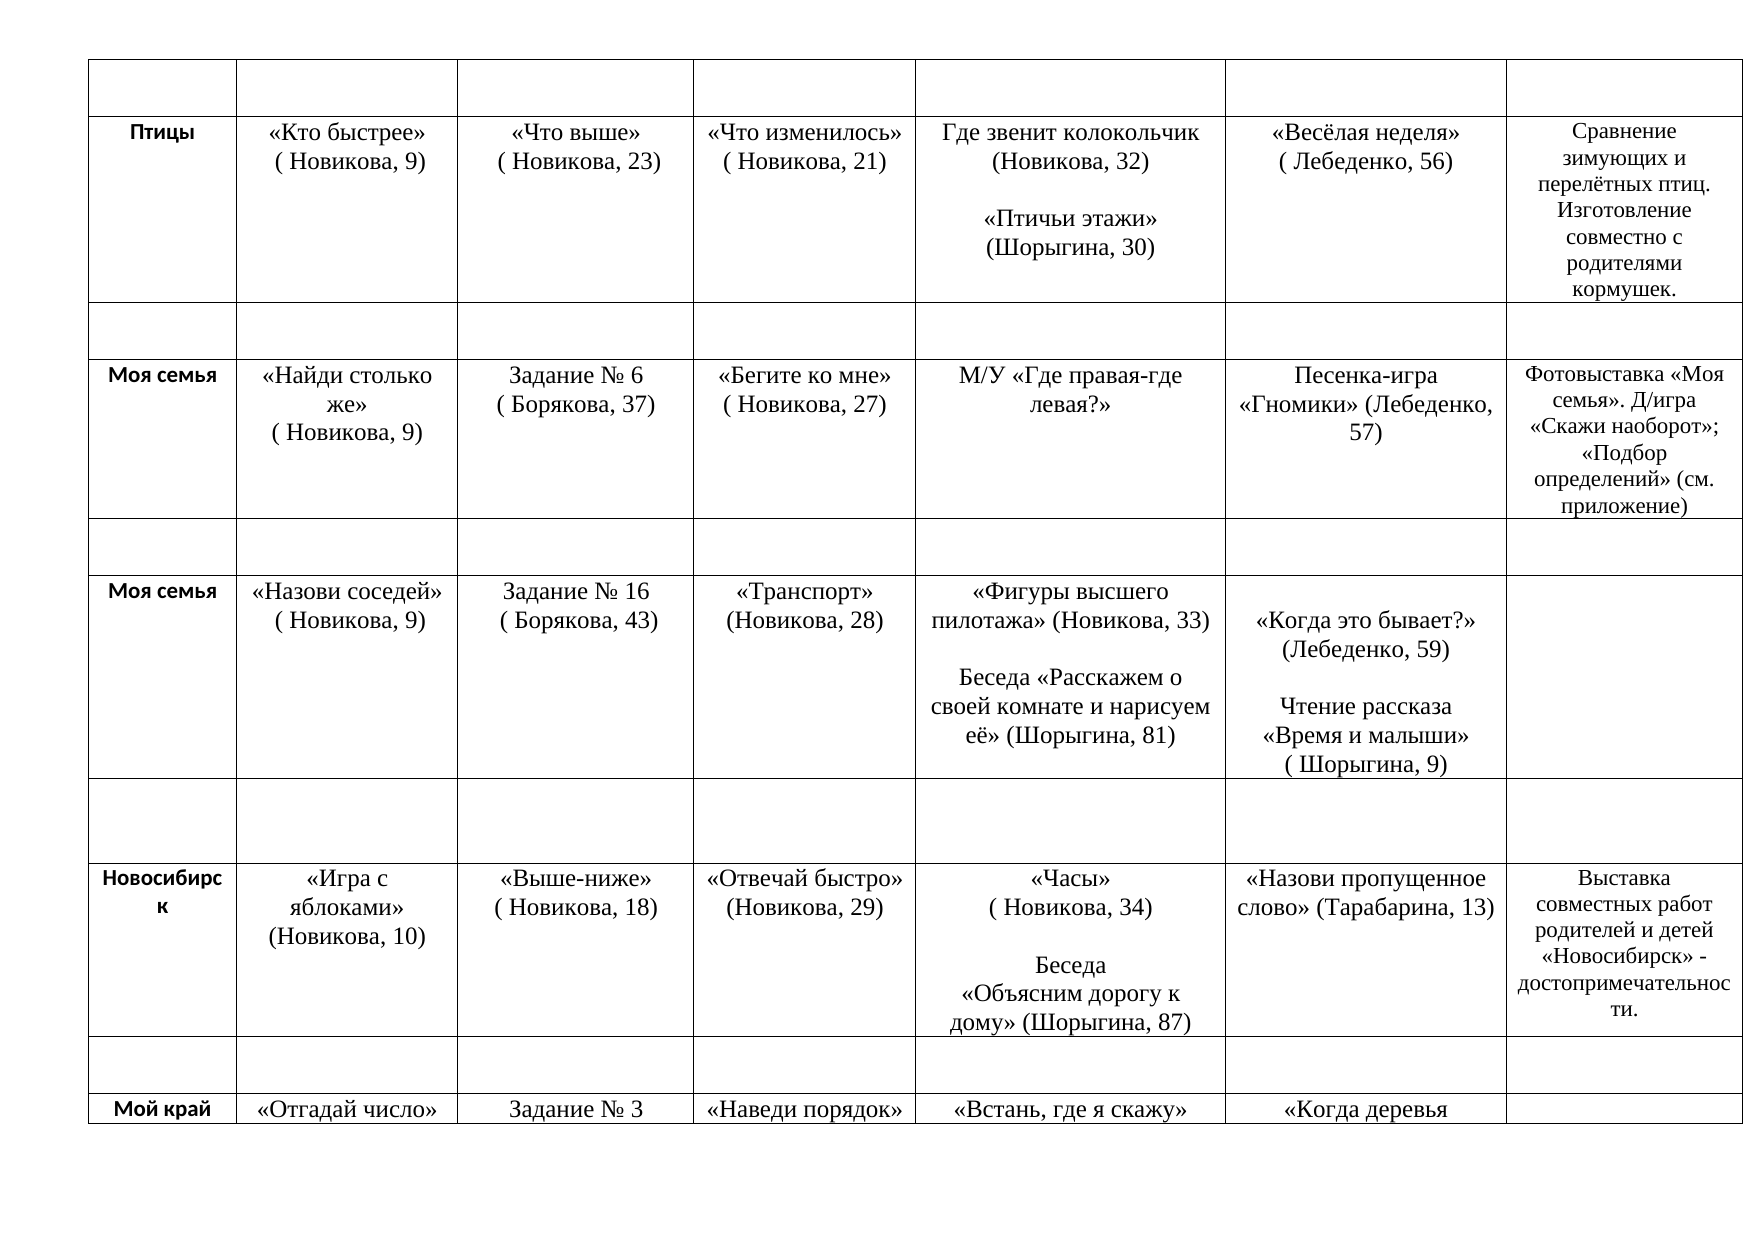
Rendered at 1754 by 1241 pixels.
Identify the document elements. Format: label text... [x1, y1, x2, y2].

table_cell «Транспорт» (Новикова, 28) [694, 576, 915, 777]
table_cell «Когда это бывает?» (Лебеденко, 59) Чтение рассказа «Время и малыши» ( Шорыгина, 9) [1226, 576, 1506, 777]
table_cell [1226, 60, 1506, 116]
table_cell [89, 1037, 236, 1093]
table_cell «Кто быстрее» ( Новикова, 9) [237, 117, 457, 302]
table_cell Выставка совместных работ родителей и детей «Новосибирск» - достопримечательности. [1507, 864, 1742, 1036]
table_cell [458, 1037, 693, 1093]
table_cell [237, 519, 457, 575]
table_cell [1507, 1037, 1742, 1093]
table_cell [237, 1094, 457, 1123]
table_cell «Назови соседей» ( Новикова, 9) [237, 576, 457, 777]
table_cell Новосибирск [89, 864, 236, 1036]
table_cell «Фигуры высшего пилотажа» (Новикова, 33) Беседа «Расскажем о своей комнате и нарисуем её» (Шорыгина, 81) [916, 576, 1225, 777]
table_cell [1507, 303, 1742, 359]
table_cell [458, 519, 693, 575]
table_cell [458, 1094, 693, 1123]
table_cell [916, 303, 1225, 359]
table_cell Песенка-игра «Гномики» (Лебеденко, 57) [1226, 360, 1506, 518]
table_cell [1226, 303, 1506, 359]
table_cell [1507, 1094, 1742, 1123]
table_cell [694, 779, 915, 862]
table_cell [1507, 519, 1742, 575]
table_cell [694, 1094, 915, 1123]
table_cell «Игра с яблоками» (Новикова, 10) [237, 864, 457, 1036]
table_cell [1507, 576, 1742, 777]
table_cell [694, 303, 915, 359]
table_cell [89, 779, 236, 862]
table_cell «Весёлая неделя» ( Лебеденко, 56) [1226, 117, 1506, 302]
table_cell Моя семья [89, 576, 236, 777]
table_cell [694, 519, 915, 575]
table_cell [916, 60, 1225, 116]
table_cell «Что изменилось» ( Новикова, 21) [694, 117, 915, 302]
table_cell [1507, 779, 1742, 862]
table_cell «Выше-ниже» ( Новикова, 18) [458, 864, 693, 1036]
table_cell Птицы [89, 117, 236, 302]
table_cell «Назови пропущенное слово» (Тарабарина, 13) [1226, 864, 1506, 1036]
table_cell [1226, 1094, 1506, 1123]
table_cell [694, 1037, 915, 1093]
table_cell [458, 779, 693, 862]
table_cell «Найди столько же» ( Новикова, 9) [237, 360, 457, 518]
table_cell [916, 519, 1225, 575]
table_cell «Что выше» ( Новикова, 23) [458, 117, 693, 302]
table_cell Где звенит колокольчик (Новикова, 32) «Птичьи этажи» (Шорыгина, 30) [916, 117, 1225, 302]
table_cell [916, 1094, 1225, 1123]
table_cell [237, 60, 457, 116]
table_cell [1507, 60, 1742, 116]
table_cell [1226, 779, 1506, 862]
table_cell Задание № 6 ( Борякова, 37) [458, 360, 693, 518]
table_cell Сравнение зимующих и перелётных птиц. Изготовление совместно с родителями кормушек. [1507, 117, 1742, 302]
table_cell [89, 303, 236, 359]
table_cell Моя семья [89, 360, 236, 518]
table_cell [237, 303, 457, 359]
table_cell [916, 1037, 1225, 1093]
table_cell «Часы» ( Новикова, 34) Беседа «Объясним дорогу к дому» (Шорыгина, 87) [916, 864, 1225, 1036]
table_cell [458, 60, 693, 116]
table_cell [916, 779, 1225, 862]
table_cell [1226, 1037, 1506, 1093]
table_cell Задание № 16 ( Борякова, 43) [458, 576, 693, 777]
table_cell [1226, 519, 1506, 575]
table_cell Фотовыставка «Моя семья». Д/игра «Скажи наоборот»; «Подбор определений» (см. приложение) [1507, 360, 1742, 518]
table_cell «Бегите ко мне» ( Новикова, 27) [694, 360, 915, 518]
table_cell [458, 303, 693, 359]
table_cell Мой край [89, 1094, 236, 1123]
table_cell [694, 60, 915, 116]
table_cell [237, 1037, 457, 1093]
table_cell М/У «Где правая-где левая?» [916, 360, 1225, 518]
table_cell [237, 779, 457, 862]
table_cell [89, 60, 236, 116]
table_cell «Отвечай быстро» (Новикова, 29) [694, 864, 915, 1036]
table_cell [89, 519, 236, 575]
